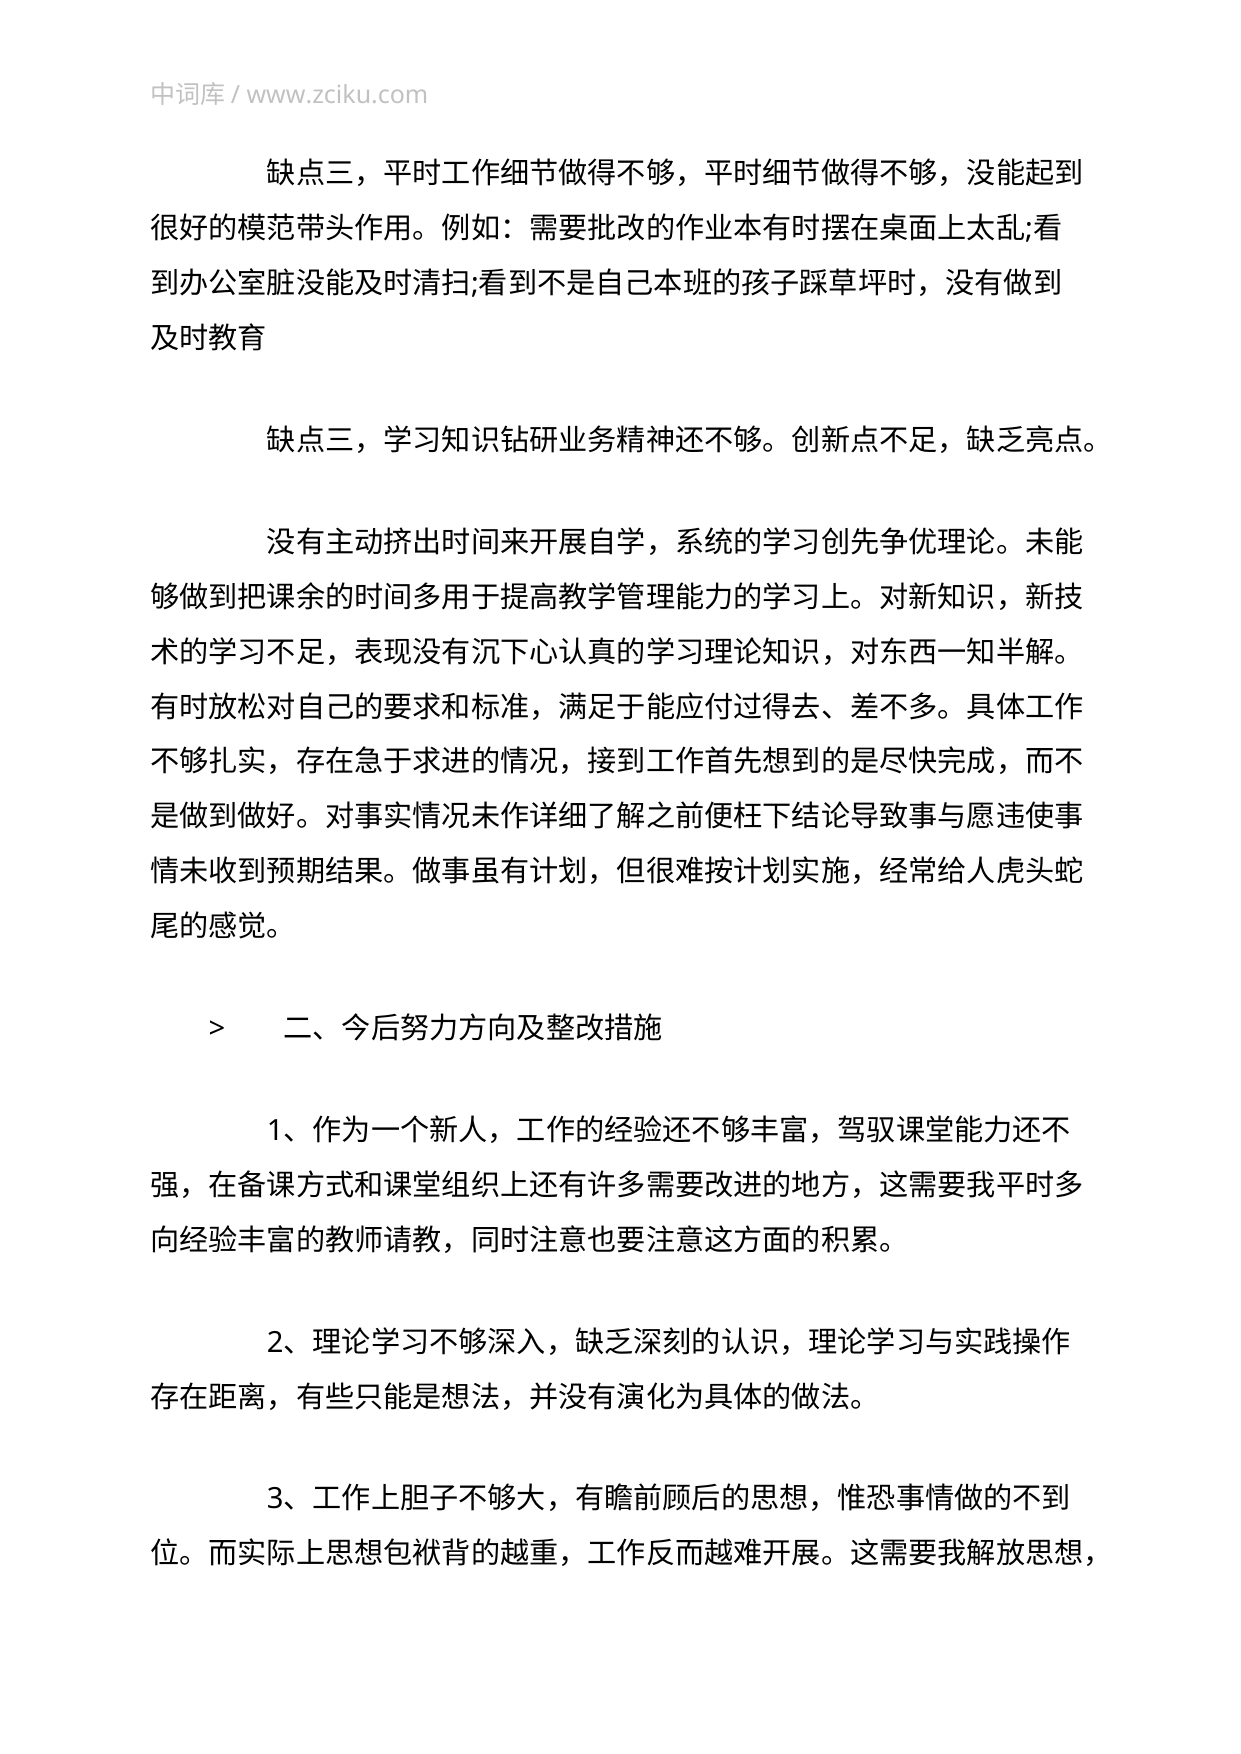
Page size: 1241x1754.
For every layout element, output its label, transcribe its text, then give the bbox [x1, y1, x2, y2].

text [150, 1475, 1090, 1572]
text 没有主动挤出时间来开展自学，系统的学习创先争优理论。未能够做到把课余的时间多用于提高教学管理能力的学习上。对新知识，新技术的学习不足，表现没有沉下心认真的学习理论知识，对东西一知半解。有时放松对自己的要求和标准，满足于能应付过得去、差不多。具体工作不够扎实，存在急于求进的情况，接到工作首先想到的是尽快完成，而不是做到做好。对事实情况未作详细了解之前便枉下结论导致事与愿违使事情未收到预期结果。做事虽有计划，但很难按计划实施，经常给人虎头蛇尾的感觉。 [150, 518, 1090, 945]
text > 二、今后努力方向及整改措施 [150, 1004, 1090, 1047]
text 缺点三，平时工作细节做得不够，平时细节做得不够，没能起到很好的模范带头作用。例如：需要批改的作业本有时摆在桌面上太乱;看到办公室脏没能及时清扫;看到不是自己本班的孩子踩草坪时，没有做到及时教育 [150, 150, 1090, 357]
text 缺点三，学习知识钻研业务精神还不够。创新点不足，缺乏亮点。 [150, 417, 1090, 459]
text 1、作为一个新人，工作的经验还不够丰富，驾驭课堂能力还不强，在备课方式和课堂组织上还有许多需要改进的地方，这需要我平时多向经验丰富的教师请教，同时注意也要注意这方面的积累。 [150, 1106, 1090, 1259]
text 2、理论学习不够深入，缺乏深刻的认识，理论学习与实践操作存在距离，有些只能是想法，并没有演化为具体的做法。 [150, 1318, 1090, 1415]
